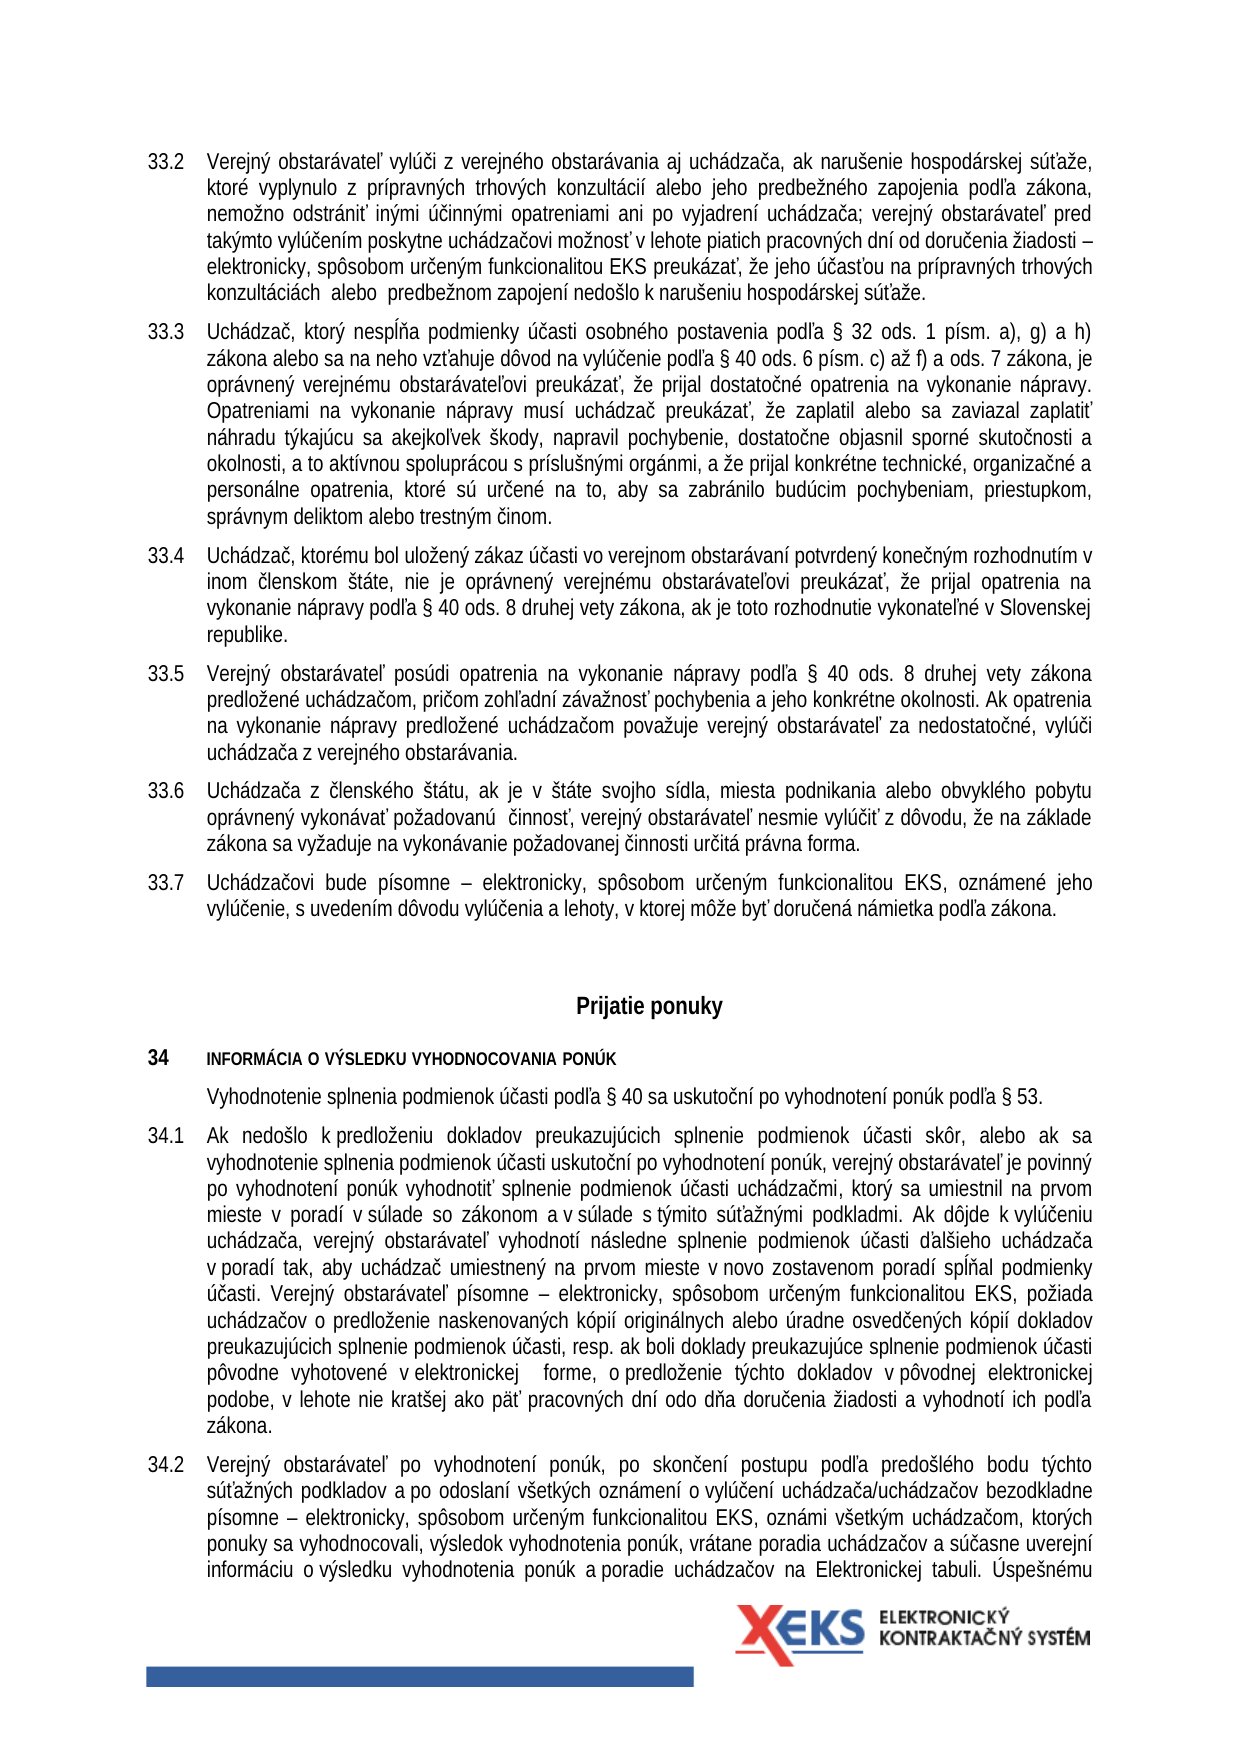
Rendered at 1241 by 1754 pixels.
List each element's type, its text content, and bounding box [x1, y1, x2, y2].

list Ak nedošlo k predloženiu dokladov preukazujúcich splnenie podmienok účasti skôr, alebo ak sa vyhodnotenie splnenia podmienok účasti uskutoční po vyhodnotení ponúk, verejný obstarávateľ je povinný po vyhodnotení ponúk vyhodnotiť splnenie podmienok účasti uchádzačmi, ktorý sa umiestnil na prvom mieste v poradí v súlade so zákonom a v súlade s týmito súťažnými podkladmi. Ak dôjde k vylúčeniu uchádzača, verejný obstarávateľ vyhodnotí následne splnenie podmienok účasti ďalšieho uchádzača v poradí tak, aby uchádzač umiestnený na prvom mieste v novo zostavenom poradí spĺňal podmienky účasti. Verejný obstarávateľ písomne – elektronicky, spôsobom určeným funkcionalitou EKS, požiada uchádzačov o predloženie naskenovaných kópií originálnych alebo úradne osvedčených kópií dokladov preukazujúcich splnenie podmienok účasti, resp. ak boli doklady preukazujúce splnenie podmienok účasti pôvodne vyhotovené v elektronickej forme, o predloženie týchto dokladov v pôvodnej elektronickej podobe, v lehote nie kratšej ako päť pracovných dní odo dňa doručenia žiadosti a vyhodnotí ich podľa zákona. [148, 1122, 1093, 1438]
list Uchádzača z členského štátu, ak je v štáte svojho sídla, miesta podnikania alebo obvyklého pobytu oprávnený vykonávať požadovanú činnosť, verejný obstarávateľ nesmie vylúčiť z dôvodu, že na základe zákona sa vyžaduje na vykonávanie požadovanej činnosti určitá právna forma. [148, 777, 1093, 856]
list Uchádzač, ktorý nespĺňa podmienky účasti osobného postavenia podľa § 32 ods. 1 písm. a), g) a h) zákona alebo sa na neho vzťahuje dôvod na vylúčenie podľa § 40 ods. 6 písm. c) až f) a ods. 7 zákona, je oprávnený verejnému obstarávateľovi preukázať, že prijal dostatočné opatrenia na vykonanie nápravy. Opatreniami na vykonanie nápravy musí uchádzač preukázať, že zaplatil alebo sa zaviazal zaplatiť náhradu týkajúcu sa akejkoľvek škody, napravil pochybenie, dostatočne objasnil sporné skutočnosti a okolnosti, a to aktívnou spoluprácou s príslušnými orgánmi, a že prijal konkrétne technické, organizačné a personálne opatrenia, ktoré sú určené na to, aby sa zabránilo budúcim pochybeniam, priestupkom, správnym deliktom alebo trestným činom. [148, 318, 1093, 529]
list Verejný obstarávateľ vylúči z verejného obstarávania aj uchádzača, ak narušenie hospodárskej súťaže, ktoré vyplynulo z prípravných trhových konzultácií alebo jeho predbežného zapojenia podľa zákona, nemožno odstrániť inými účinnými opatreniami ani po vyjadrení uchádzača; verejný obstarávateľ pred takýmto vylúčením poskytne uchádzačovi možnosť v lehote piatich pracovných dní od doručenia žiadosti – elektronicky, spôsobom určeným funkcionalitou EKS preukázať, že jeho účasťou na prípravných trhových konzultáciách alebo predbežnom zapojení nedošlo k narušeniu hospodárskej súťaže. [148, 148, 1093, 306]
list Uchádzačovi bude písomne – elektronicky, spôsobom určeným funkcionalitou EKS, oznámené jeho vylúčenie, s uvedením dôvodu vylúčenia a lehoty, v ktorej môže byť doručená námietka podľa zákona. [148, 869, 1093, 922]
list Uchádzač, ktorému bol uložený zákaz účasti vo verejnom obstarávaní potvrdený konečným rozhodnutím v inom členskom štáte, nie je oprávnený verejnému obstarávateľovi preukázať, že prijal opatrenia na vykonanie nápravy podľa § 40 ods. 8 druhej vety zákona, ak je toto rozhodnutie vykonateľné v Slovenskej republike. [148, 542, 1093, 647]
list Vyhodnotenie splnenia podmienok účasti podľa § 40 sa uskutoční po vyhodnotení ponúk podľa § 53. [207, 1083, 1093, 1109]
list Verejný obstarávateľ posúdi opatrenia na vykonanie nápravy podľa § 40 ods. 8 druhej vety zákona predložené uchádzačom, pričom zohľadní závažnosť pochybenia a jeho konkrétne okolnosti. Ak opatrenia na vykonanie nápravy predložené uchádzačom považuje verejný obstarávateľ za nedostatočné, vylúči uchádzača z verejného obstarávania. [148, 659, 1093, 765]
text Prijatie ponuky [207, 991, 1093, 1019]
picture [146, 1605, 1090, 1687]
list informácia o výsledku vyhodnocovania ponúk [148, 1044, 1093, 1071]
